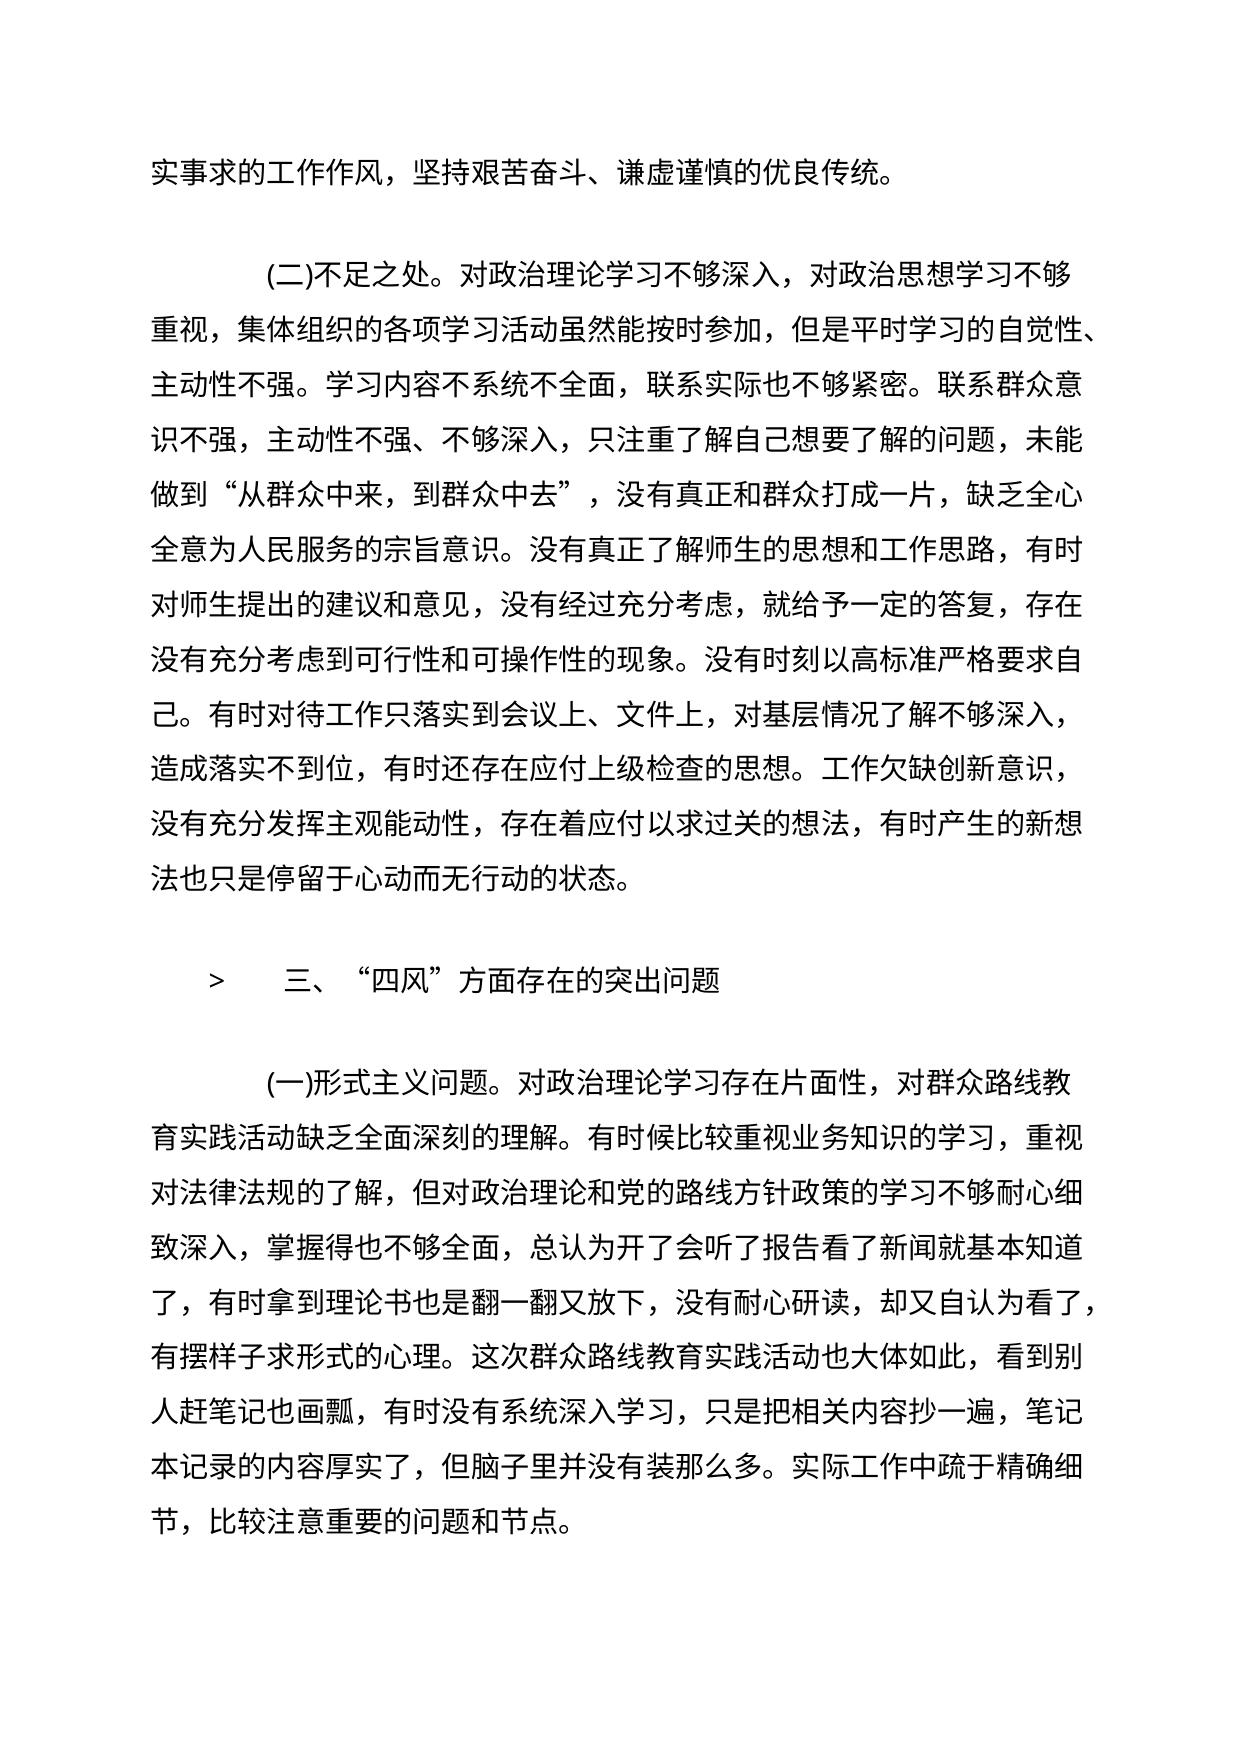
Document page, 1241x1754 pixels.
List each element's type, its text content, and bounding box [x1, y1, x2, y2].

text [150, 150, 1090, 192]
text (一)形式主义问题。对政治理论学习存在片面性，对群众路线教育实践活动缺乏全面深刻的理解。有时候比较重视业务知识的学习，重视对法律法规的了解，但对政治理论和党的路线方针政策的学习不够耐心细致深入，掌握得也不够全面，总认为开了会听了报告看了新闻就基本知道了，有时拿到理论书也是翻一翻又放下，没有耐心研读，却又自认为看了，有摆样子求形式的心理。这次群众路线教育实践活动也大体如此，看到别人赶笔记也画瓢，有时没有系统深入学习，只是把相关内容抄一遍，笔记本记录的内容厚实了，但脑子里并没有装那么多。实际工作中疏于精确细节，比较注意重要的问题和节点。 [150, 1059, 1090, 1541]
text (二)不足之处。对政治理论学习不够深入，对政治思想学习不够重视，集体组织的各项学习活动虽然能按时参加，但是平时学习的自觉性、主动性不强。学习内容不系统不全面，联系实际也不够紧密。联系群众意识不强，主动性不强、不够深入，只注重了解自己想要了解的问题，未能做到“从群众中来，到群众中去”，没有真正和群众打成一片，缺乏全心全意为人民服务的宗旨意识。没有真正了解师生的思想和工作思路，有时对师生提出的建议和意见，没有经过充分考虑，就给予一定的答复，存在没有充分考虑到可行性和可操作性的现象。没有时刻以高标准严格要求自己。有时对待工作只落实到会议上、文件上，对基层情况了解不够深入，造成落实不到位，有时还存在应付上级检查的思想。工作欠缺创新意识，没有充分发挥主观能动性，存在着应付以求过关的想法，有时产生的新想法也只是停留于心动而无行动的状态。 [150, 252, 1090, 898]
text > 三、“四风”方面存在的突出问题 [150, 957, 1090, 1000]
